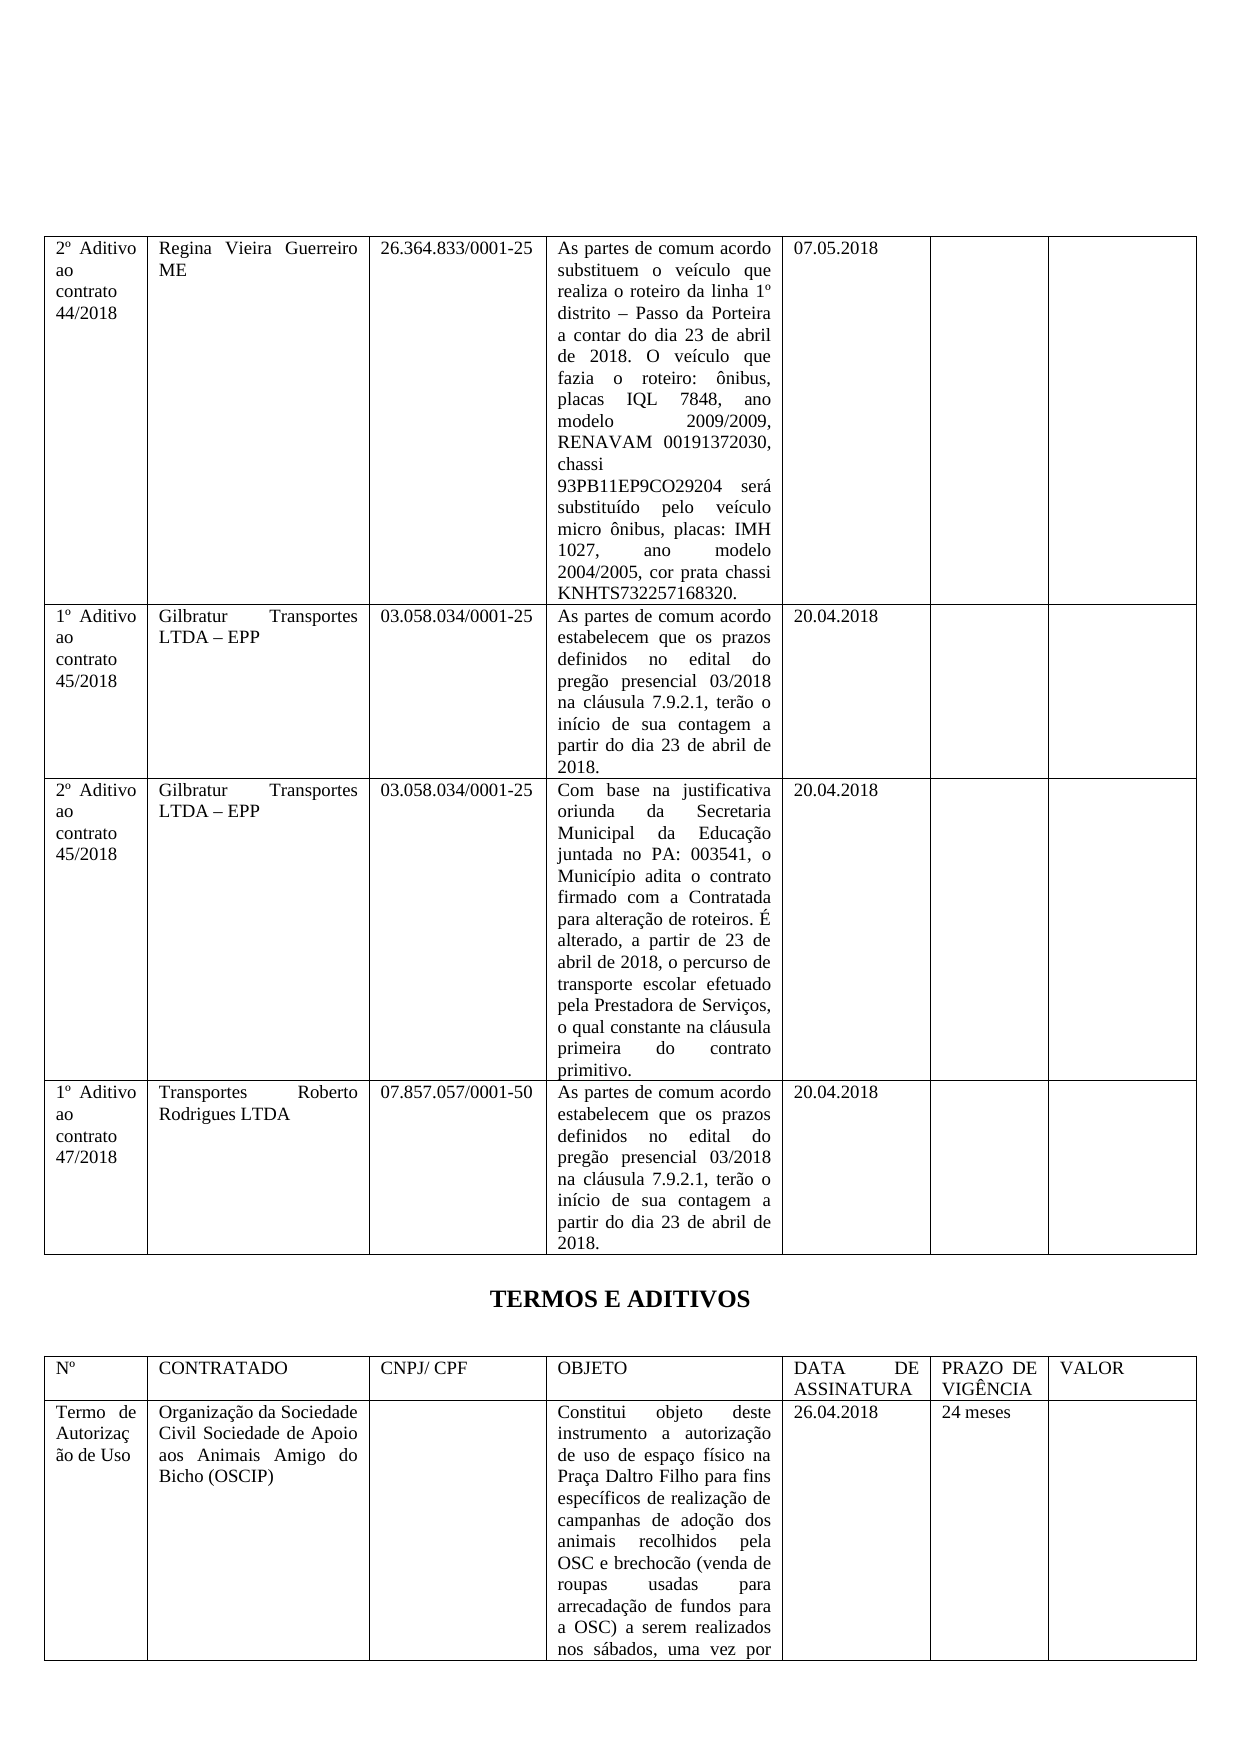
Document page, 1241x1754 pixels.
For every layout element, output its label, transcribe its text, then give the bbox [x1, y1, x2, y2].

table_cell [148, 1401, 369, 1659]
table_header VALOR [1049, 1357, 1196, 1400]
table_header DATA DE ASSINATURA [783, 1357, 930, 1400]
table_cell 1º Aditivo ao contrato 45/2018 [45, 605, 147, 777]
table_cell 07.05.2018 [783, 237, 930, 604]
table_cell [931, 779, 1048, 1080]
table_header CNPJ/ CPF [370, 1357, 546, 1400]
table_header PRAZO DE VIGÊNCIA [931, 1357, 1048, 1400]
table_cell As partes de comum acordo substituem o veículo que realiza o roteiro da linha 1º distrito – Passo da Porteira a contar do dia 23 de abril de 2018. O veículo que fazia o roteiro: ônibus, placas IQL 7848, ano modelo 2009/2009, RENAVAM 00191372030, chassi 93PB11EP9CO29204 será substituído pelo veículo micro ônibus, placas: IMH 1027, ano modelo 2004/2005, cor prata chassi KNHTS732257168320. [547, 237, 782, 604]
table_cell 26.364.833/0001-25 [370, 237, 546, 604]
table_cell 07.857.057/0001-50 [370, 1081, 546, 1254]
table_cell 03.058.034/0001-25 [370, 605, 546, 777]
table_cell [1049, 237, 1196, 604]
table_header OBJETO [547, 1357, 782, 1400]
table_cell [148, 237, 369, 604]
table_cell [1049, 779, 1196, 1080]
table_cell As partes de comum acordo estabelecem que os prazos definidos no edital do pregão presencial 03/2018 na cláusula 7.9.2.1, terão o início de sua contagem a partir do dia 23 de abril de 2018. [547, 1081, 782, 1254]
table_cell 1º Aditivo ao contrato 47/2018 [45, 1081, 147, 1254]
table_cell [1049, 1081, 1196, 1254]
table_cell [931, 605, 1048, 777]
table_cell [1049, 605, 1196, 777]
table_cell 20.04.2018 [783, 779, 930, 1080]
table_cell 2º Aditivo ao contrato 45/2018 [45, 779, 147, 1080]
table_cell Transportes Roberto Rodrigues LTDA [148, 1081, 369, 1254]
table_cell 20.04.2018 [783, 1081, 930, 1254]
table_cell 24 meses [931, 1401, 1048, 1659]
table_cell Gilbratur Transportes LTDA – EPP [148, 605, 369, 777]
table_header CONTRATADO [148, 1357, 369, 1400]
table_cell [45, 1401, 147, 1659]
table_cell 2º Aditivo ao contrato 44/2018 [45, 237, 147, 604]
table_cell [1049, 1401, 1196, 1659]
table_cell 20.04.2018 [783, 605, 930, 777]
table_cell 03.058.034/0001-25 [370, 779, 546, 1080]
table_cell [547, 1401, 782, 1659]
table_cell [370, 1401, 546, 1659]
table_cell Gilbratur Transportes LTDA – EPP [148, 779, 369, 1080]
table_cell [931, 1081, 1048, 1254]
table_cell [931, 237, 1048, 604]
text TERMOS E ADITIVOS [177, 1284, 1063, 1312]
table_header Nº [45, 1357, 147, 1400]
table_cell Com base na justificativa oriunda da Secretaria Municipal da Educação juntada no PA: 003541, o Município adita o contrato firmado com a Contratada para alteração de roteiros. É alterado, a partir de 23 de abril de 2018, o percurso de transporte escolar efetuado pela Prestadora de Serviços, o qual constante na cláusula primeira do contrato primitivo. [547, 779, 782, 1080]
table_cell 26.04.2018 [783, 1401, 930, 1659]
table_cell As partes de comum acordo estabelecem que os prazos definidos no edital do pregão presencial 03/2018 na cláusula 7.9.2.1, terão o início de sua contagem a partir do dia 23 de abril de 2018. [547, 605, 782, 777]
